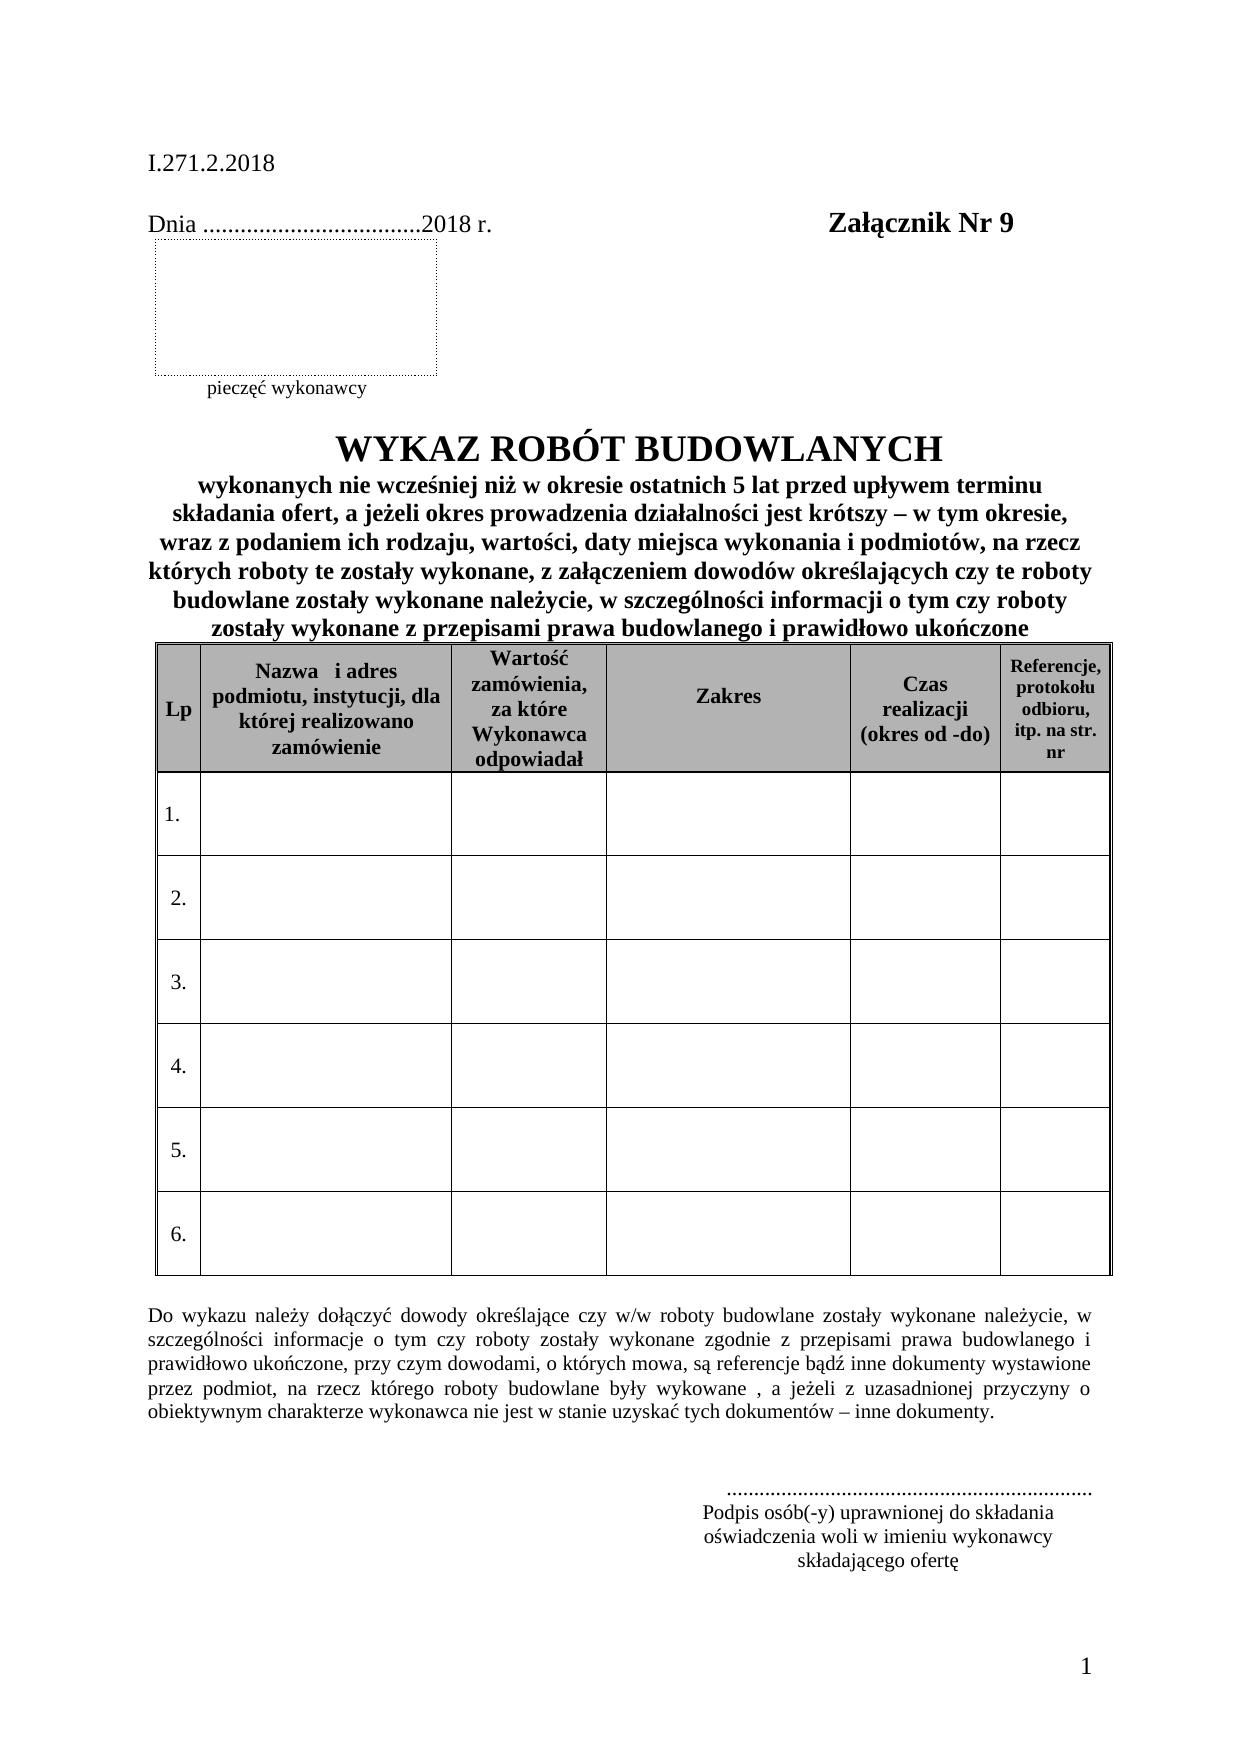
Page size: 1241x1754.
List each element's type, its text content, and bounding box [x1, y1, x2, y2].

table_cell [607, 1024, 850, 1107]
table_cell [1001, 773, 1109, 855]
table_cell [452, 1108, 606, 1191]
text WYKAZ ROBÓT BUDOWLANYCH [185, 427, 1092, 470]
table_cell [607, 773, 850, 855]
text ................................................................... [148, 1475, 1092, 1500]
table_cell [607, 1192, 850, 1274]
table_cell [201, 1108, 451, 1191]
table_cell [452, 1024, 606, 1107]
table_cell [201, 773, 451, 855]
table_header Lp [158, 645, 200, 771]
table_cell [452, 856, 606, 939]
table_cell [452, 940, 606, 1023]
table_cell 5. [158, 1108, 200, 1191]
text wykonanych nie wcześniej niż w okresie ostatnich 5 lat przed upływem terminu składania ofert, a jeżeli okres prowadzenia działalności jest krótszy – w tym okresie, wraz z podaniem ich rodzaju, wartości, daty miejsca wykonania i podmiotów, na rzecz których roboty te zostały wykonane, z załączeniem dowodów określających czy te roboty budowlane zostały wykonane należycie, w szczególności informacji o tym czy roboty zostały wykonane z przepisami prawa budowlanego i prawidłowo ukończone [148, 470, 1092, 642]
table_cell [851, 773, 1000, 855]
table_cell 3. [158, 940, 200, 1023]
table_cell [851, 1024, 1000, 1107]
table_cell [851, 1192, 1000, 1274]
table_cell [851, 940, 1000, 1023]
text Dnia ...................................2018 r. Załącznik Nr 9 [148, 205, 1092, 239]
table_cell [1001, 1108, 1109, 1191]
table_cell [607, 856, 850, 939]
table_cell [1001, 1024, 1109, 1107]
table_header Referencje, protokołu odbioru, itp. na str. nr [1001, 645, 1109, 771]
table_cell 2. [158, 856, 200, 939]
text Podpis osób(-y) uprawnionej do składania oświadczenia woli w imieniu wykonawcy składającego ofertę [664, 1500, 1092, 1572]
table_cell [607, 940, 850, 1023]
table_cell [607, 1108, 850, 1191]
table_cell [1001, 940, 1109, 1023]
table_cell 4. [158, 1024, 200, 1107]
text pieczęć wykonawcy [148, 376, 1092, 399]
table_cell [851, 856, 1000, 939]
table_cell [1001, 1192, 1109, 1274]
text Do wykazu należy dołączyć dowody określające czy w/w roboty budowlane zostały wykonane należycie, w szczególności informacje o tym czy roboty zostały wykonane zgodnie z przepisami prawa budowlanego i prawidłowo ukończone, przy czym dowodami, o których mowa, są referencje bądź inne dokumenty wystawione przez podmiot, na rzecz którego roboty budowlane były wykowane , a jeżeli z uzasadnionej przyczyny o obiektywnym charakterze wykonawca nie jest w stanie uzyskać tych dokumentów – inne dokumenty. [148, 1303, 1092, 1423]
table_cell [201, 940, 451, 1023]
table_header Nazwa i adres podmiotu, instytucji, dla której realizowano zamówienie [201, 645, 451, 771]
table_cell [452, 1192, 606, 1274]
text I.271.2.2018 [148, 148, 1092, 176]
table_cell [201, 1024, 451, 1107]
table_cell 1. [158, 773, 200, 855]
table_header [156, 239, 437, 375]
table_cell [201, 856, 451, 939]
table_header Wartość zamówienia, za które Wykonawca odpowiadał [452, 645, 606, 771]
table_cell [201, 1192, 451, 1274]
table_cell [452, 773, 606, 855]
table_cell 6. [158, 1192, 200, 1274]
table_cell [1001, 856, 1109, 939]
table_header Czas realizacji (okres od -do) [851, 645, 1000, 771]
table_cell [851, 1108, 1000, 1191]
table_header Zakres [607, 645, 850, 771]
